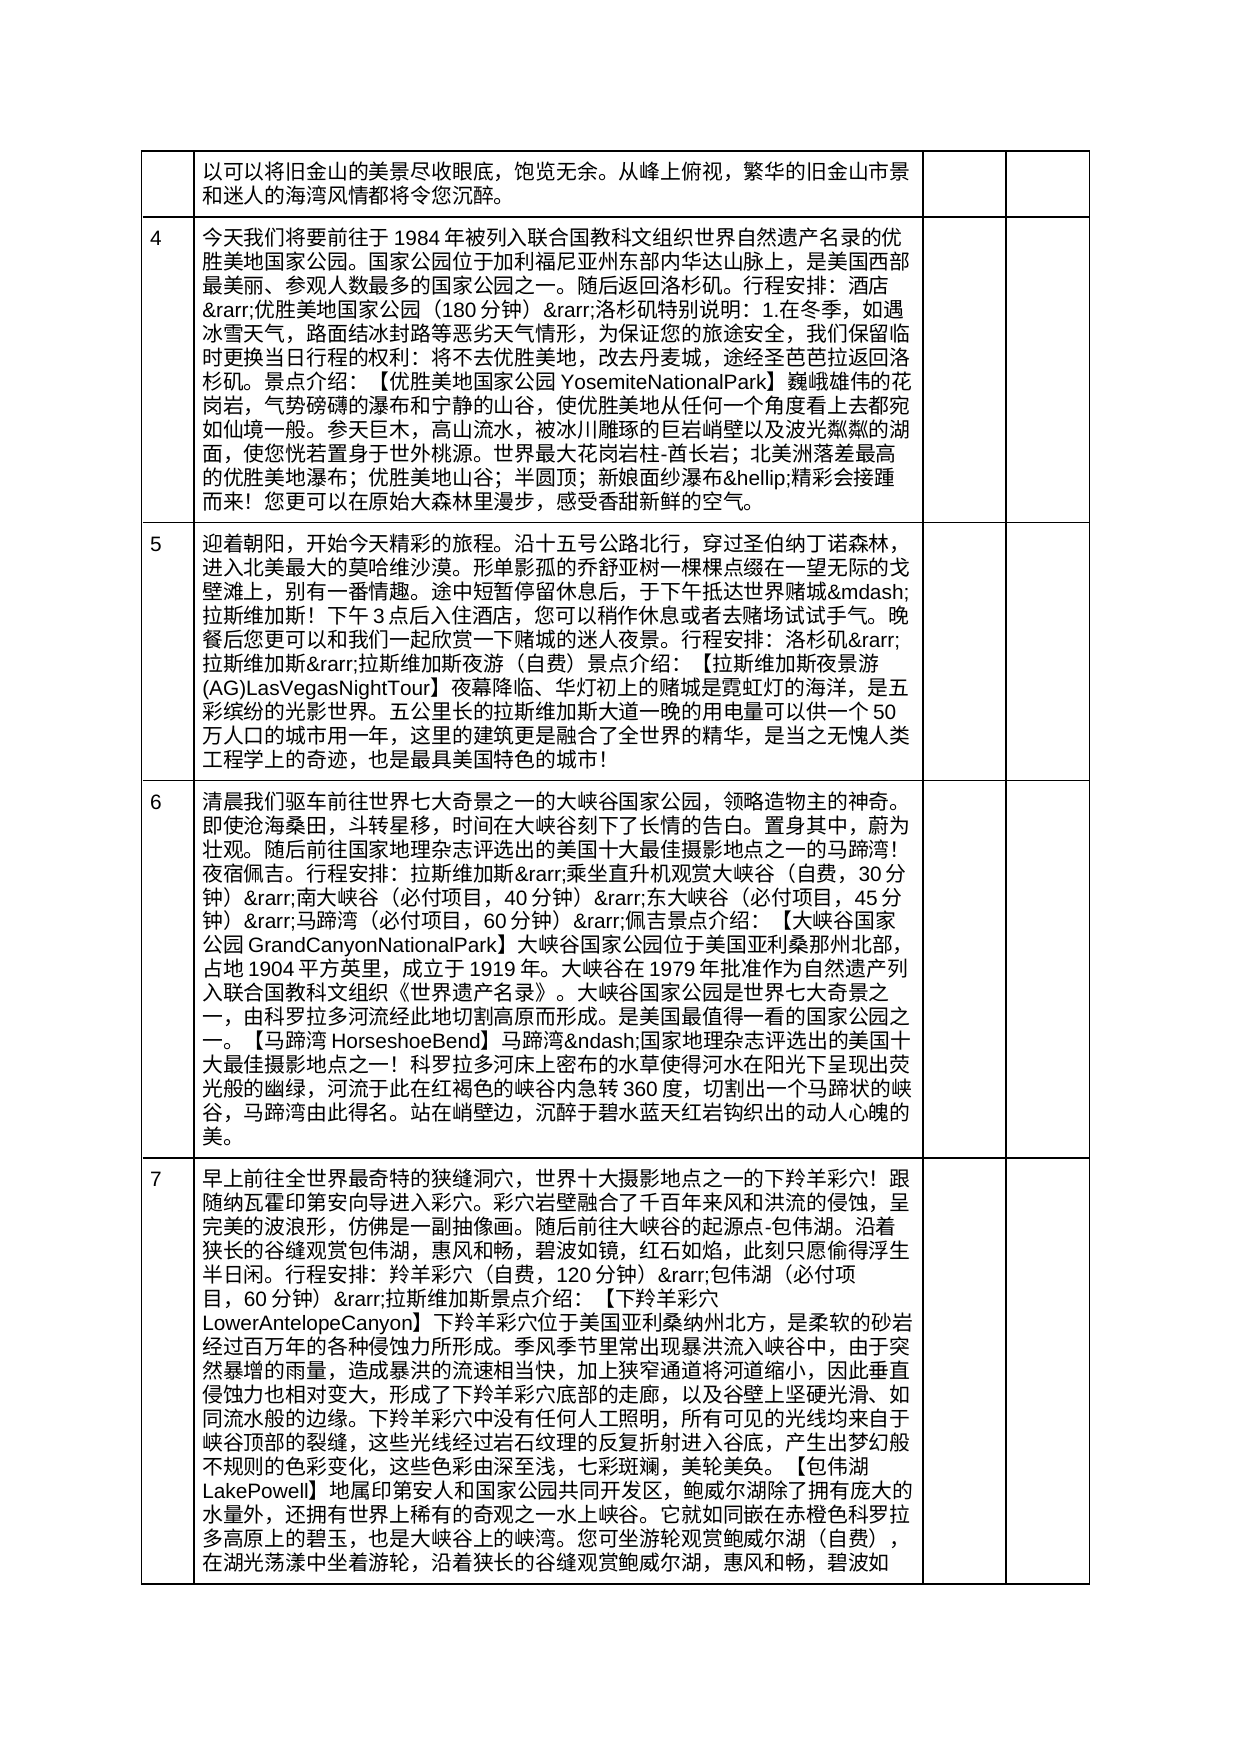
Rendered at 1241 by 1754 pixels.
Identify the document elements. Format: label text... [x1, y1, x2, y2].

table_cell 清晨我们驱车前往世界七大奇景之一的大峡谷国家公园，领略造物主的神奇。即使沧海桑田，斗转星移，时间在大峡谷刻下了长情的告白。置身其中，蔚为壮观。随后前往国家地理杂志评选出的美国十大最佳摄影地点之一的马蹄湾！夜宿佩吉。行程安排：拉斯维加斯&rarr;乘坐直升机观赏大峡谷（自费，30分钟）&rarr;南大峡谷（必付项目，40分钟）&rarr;东大峡谷（必付项目，45分钟）&rarr;马蹄湾（必付项目，60分钟）&rarr;佩吉景点介绍：【大峡谷国家公园GrandCanyonNationalPark】大峡谷国家公园位于美国亚利桑那州北部，占地1904平方英里，成立于1919年。大峡谷在1979年批准作为自然遗产列入联合国教科文组织《世界遗产名录》。大峡谷国家公园是世界七大奇景之一，由科罗拉多河流经此地切割高原而形成。是美国最值得一看的国家公园之一。【马蹄湾HorseshoeBend】马蹄湾&ndash;国家地理杂志评选出的美国十大最佳摄影地点之一！科罗拉多河床上密布的水草使得河水在阳光下呈现出荧光般的幽绿，河流于此在红褐色的峡谷内急转360度，切割出一个马蹄状的峡谷，马蹄湾由此得名。站在峭壁边，沉醉于碧水蓝天红岩钩织出的动人心魄的美。 [195, 781, 922, 1157]
table_cell [924, 523, 1005, 780]
table_cell [1007, 218, 1089, 522]
table_cell 5 [142, 523, 193, 780]
table_cell 今天我们将要前往于1984年被列入联合国教科文组织世界自然遗产名录的优胜美地国家公园。国家公园位于加利福尼亚州东部内华达山脉上，是美国西部最美丽、参观人数最多的国家公园之一。随后返回洛杉矶。行程安排：酒店&rarr;优胜美地国家公园（180分钟）&rarr;洛杉矶特别说明：1.在冬季，如遇冰雪天气，路面结冰封路等恶劣天气情形，为保证您的旅途安全，我们保留临时更换当日行程的权利：将不去优胜美地，改去丹麦城，途经圣芭芭拉返回洛杉矶。景点介绍：【优胜美地国家公园YosemiteNationalPark】巍峨雄伟的花岗岩，气势磅礴的瀑布和宁静的山谷，使优胜美地从任何一个角度看上去都宛如仙境一般。参天巨木，高山流水，被冰川雕琢的巨岩峭壁以及波光粼粼的湖面，使您恍若置身于世外桃源。世界最大花岗岩柱-酋长岩；北美洲落差最高的优胜美地瀑布；优胜美地山谷；半圆顶；新娘面纱瀑布&hellip;精彩会接踵而来！您更可以在原始大森林里漫步，感受香甜新鲜的空气。 [195, 218, 922, 522]
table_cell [195, 1159, 922, 1583]
table_cell 7 [142, 1158, 193, 1583]
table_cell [195, 152, 922, 216]
table_cell [1007, 152, 1089, 216]
table_cell [924, 152, 1005, 216]
table_cell [1007, 523, 1089, 780]
table_cell 迎着朝阳，开始今天精彩的旅程。沿十五号公路北行，穿过圣伯纳丁诺森林，进入北美最大的莫哈维沙漠。形单影孤的乔舒亚树一棵棵点缀在一望无际的戈壁滩上，别有一番情趣。途中短暂停留休息后，于下午抵达世界赌城&mdash;拉斯维加斯！下午3点后入住酒店，您可以稍作休息或者去赌场试试手气。晚餐后您更可以和我们一起欣赏一下赌城的迷人夜景。行程安排：洛杉矶&rarr;拉斯维加斯&rarr;拉斯维加斯夜游（自费）景点介绍：【拉斯维加斯夜景游(AG)LasVegasNightTour】夜幕降临、华灯初上的赌城是霓虹灯的海洋，是五彩缤纷的光影世界。五公里长的拉斯维加斯大道一晚的用电量可以供一个50万人口的城市用一年，这里的建筑更是融合了全世界的精华，是当之无愧人类工程学上的奇迹，也是最具美国特色的城市！ [195, 523, 922, 780]
table_cell 4 [142, 217, 193, 522]
table_cell 6 [142, 781, 193, 1157]
table_cell [1007, 781, 1089, 1157]
table_cell [924, 781, 1005, 1157]
table_cell [924, 218, 1005, 522]
table_cell [1007, 1159, 1089, 1583]
table_cell [924, 1159, 1005, 1583]
table_cell 3 [142, 152, 193, 216]
